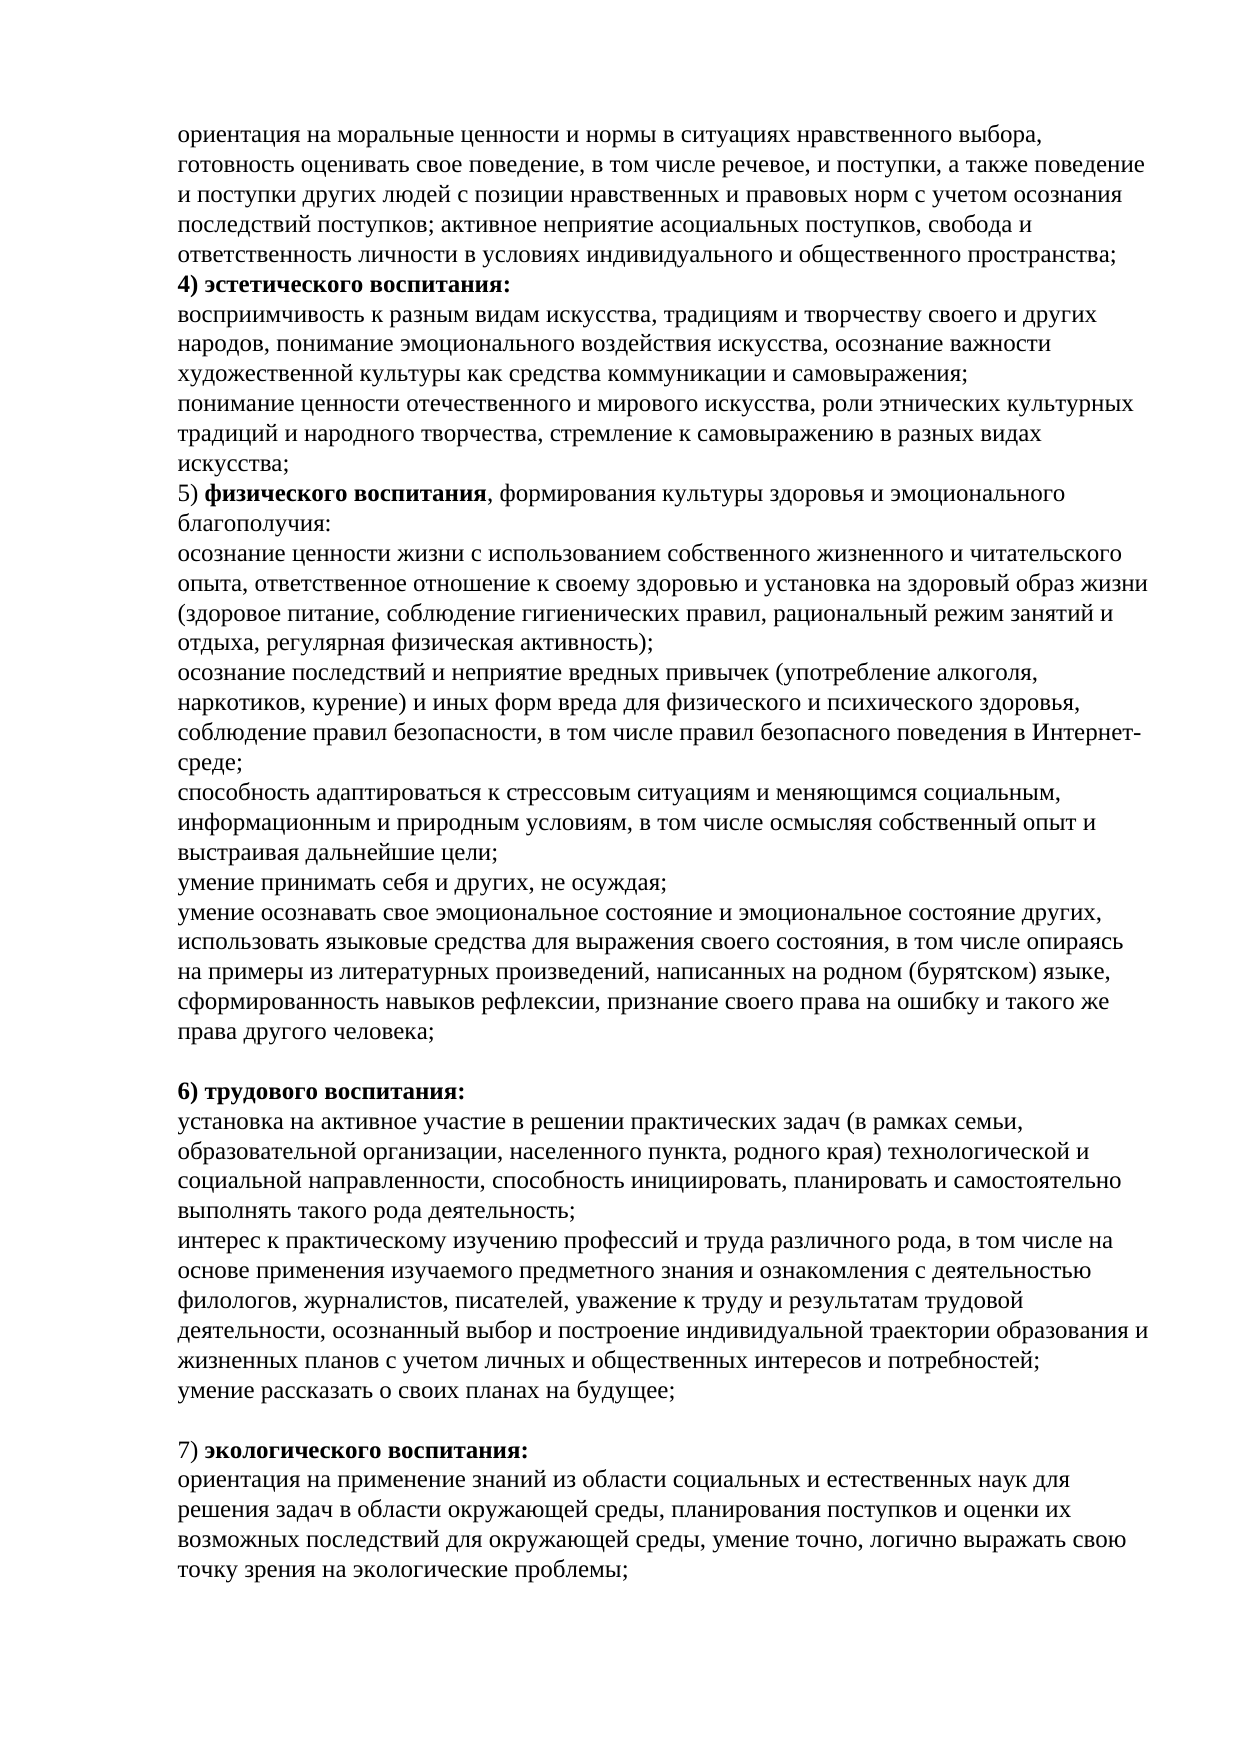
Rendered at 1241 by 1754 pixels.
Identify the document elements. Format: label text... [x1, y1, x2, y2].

text установка на активное участие в решении практических задач (в рамках семьи, образовательной организации, населенного пункта, родного края) технологической и социальной направленности, способность инициировать, планировать и самостоятельно выполнять такого рода деятельность; [177, 1105, 1152, 1224]
text способность адаптироваться к стрессовым ситуациям и меняющимся социальным, информационным и природным условиям, в том числе осмысляя собственный опыт и выстраивая дальнейшие цели; [177, 776, 1152, 866]
text осознание последствий и неприятие вредных привычек (употребление алкоголя, наркотиков, курение) и иных форм вреда для физического и психического здоровья, соблюдение правил безопасности, в том числе правил безопасного поведения в Интернет-среде; [177, 656, 1152, 776]
text 7) экологического воспитания: [177, 1433, 1152, 1463]
text ориентация на применение знаний из области социальных и естественных наук для решения задач в области окружающей среды, планирования поступков и оценки их возможных последствий для окружающей среды, умение точно, логично выражать свою точку зрения на экологические проблемы; [177, 1463, 1152, 1583]
text 4) эстетического воспитания: [177, 268, 1152, 297]
text 6) трудового воспитания: [177, 1075, 1152, 1105]
text понимание ценности отечественного и мирового искусства, роли этнических культурных традиций и народного творчества, стремление к самовыражению в разных видах искусства; [177, 387, 1152, 477]
text восприимчивость к разным видам искусства, традициям и творчеству своего и других народов, понимание эмоционального воздействия искусства, осознание важности художественной культуры как средства коммуникации и самовыражения; [177, 297, 1152, 387]
text ориентация на моральные ценности и нормы в ситуациях нравственного выбора, готовность оценивать свое поведение, в том числе речевое, и поступки, а также поведение и поступки других людей с позиции нравственных и правовых норм с учетом осознания последствий поступков; активное неприятие асоциальных поступков, свобода и ответственность личности в условиях индивидуального и общественного пространства; [177, 118, 1152, 268]
text интерес к практическому изучению профессий и труда различного рода, в том числе на основе применения изучаемого предметного знания и ознакомления с деятельностью филологов, журналистов, писателей, уважение к труду и результатам трудовой деятельности, осознанный выбор и построение индивидуальной траектории образования и жизненных планов с учетом личных и общественных интересов и потребностей; [177, 1224, 1152, 1374]
text умение рассказать о своих планах на будущее; [177, 1374, 1152, 1404]
text умение принимать себя и других, не осуждая; [177, 866, 1152, 895]
text 5) физического воспитания, формирования культуры здоровья и эмоционального благополучия: [177, 477, 1152, 537]
text осознание ценности жизни с использованием собственного жизненного и читательского опыта, ответственное отношение к своему здоровью и установка на здоровый образ жизни (здоровое питание, соблюдение гигиенических правил, рациональный режим занятий и отдыха, регулярная физическая активность); [177, 537, 1152, 656]
text умение осознавать свое эмоциональное состояние и эмоциональное состояние других, использовать языковые средства для выражения своего состояния, в том числе опираясь на примеры из литературных произведений, написанных на родном (бурятском) языке, сформированность навыков рефлексии, признание своего права на ошибку и такого же права другого человека; [177, 895, 1152, 1045]
